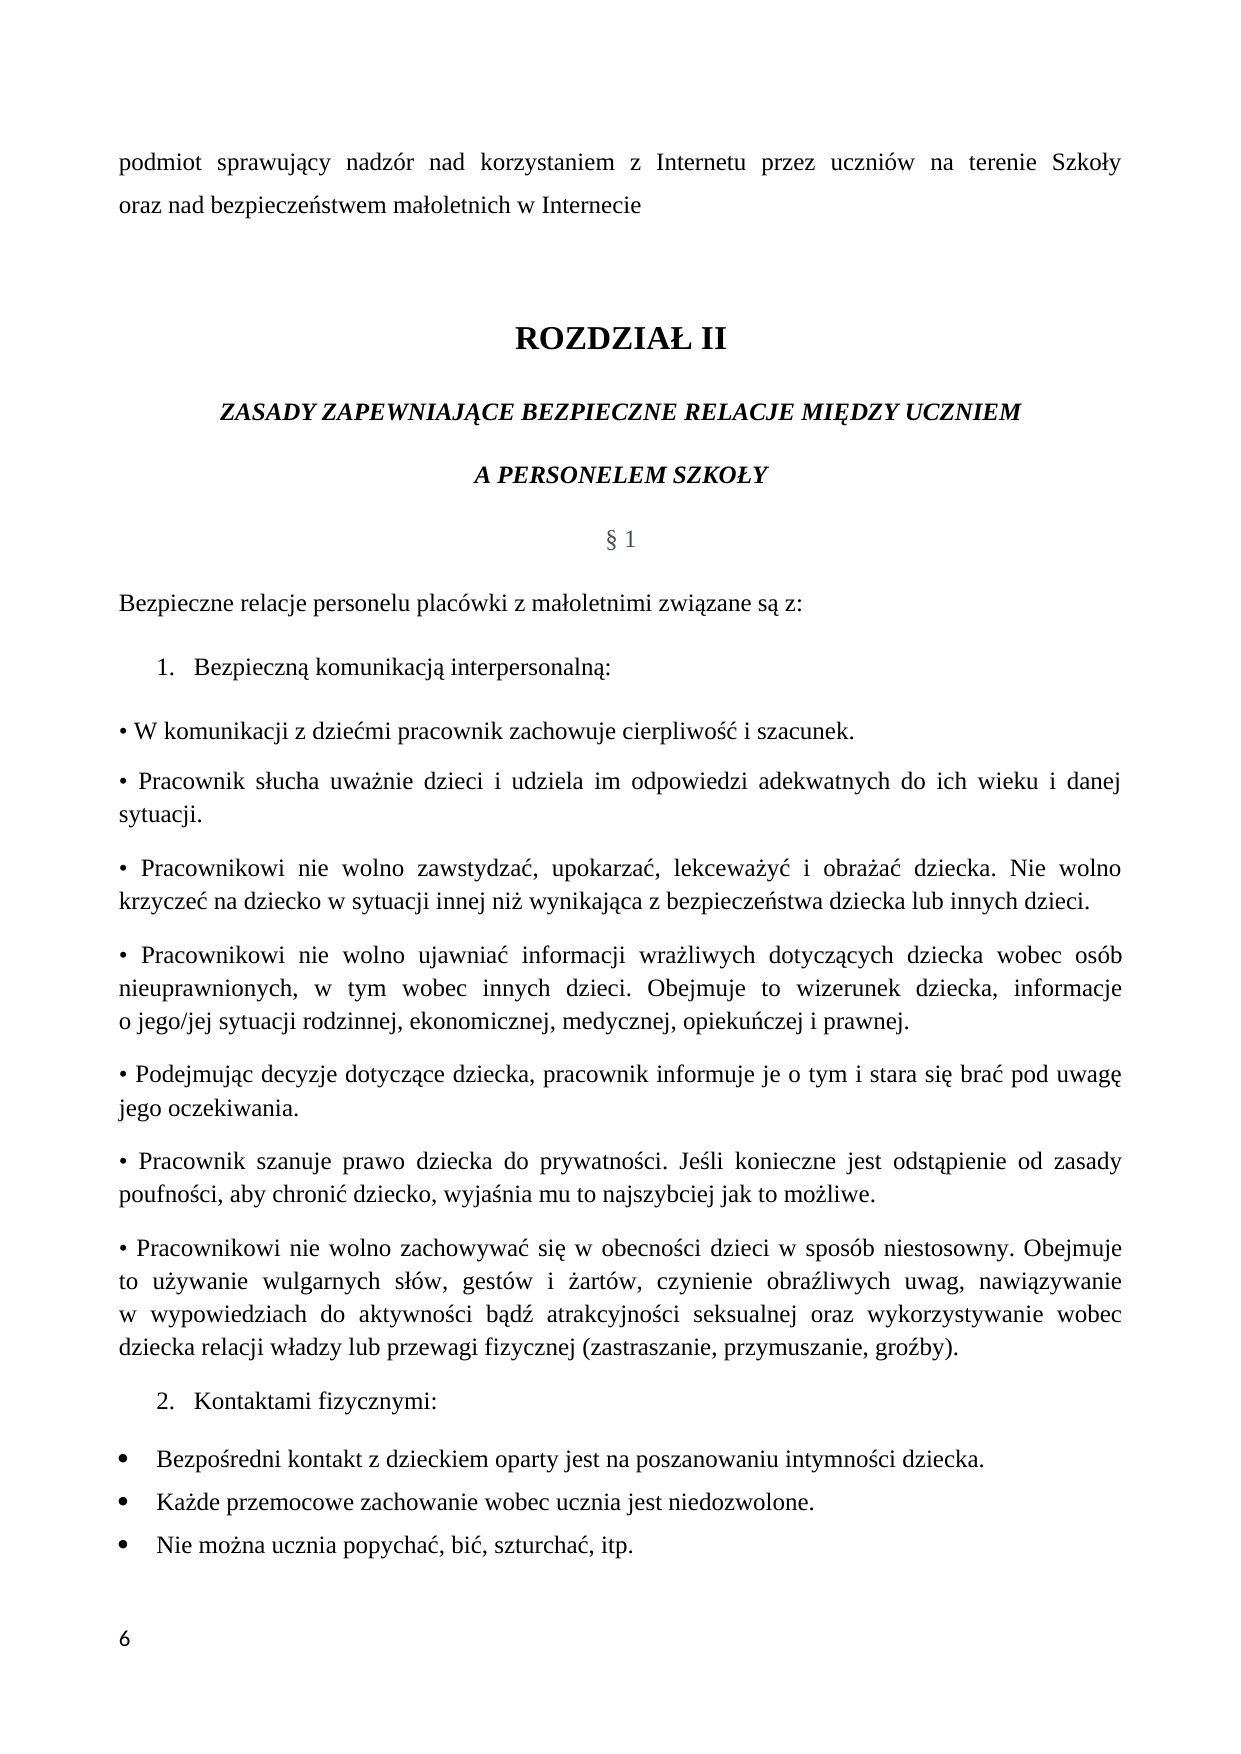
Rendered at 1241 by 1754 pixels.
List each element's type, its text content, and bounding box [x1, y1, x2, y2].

text Bezpieczne relacje personelu placówki z małoletnimi związane są z: [119, 588, 1123, 617]
list Kontaktami fizycznymi: [156, 1386, 1123, 1415]
text • W komunikacji z dziećmi pracownik zachowuje cierpliwość i szacunek. [119, 716, 1123, 745]
text • Pracownikowi nie wolno ujawniać informacji wrażliwych dotyczących dziecka wobec osób nieuprawnionych, w tym wobec innych dzieci. Obejmuje to wizerunek dziecka, informacje o jego/jej sytuacji rodzinnej, ekonomicznej, medycznej, opiekuńczej i prawnej. [119, 940, 1123, 1034]
list Bezpieczną komunikacją interpersonalną: [156, 652, 1123, 681]
list Bezpośredni kontakt z dzieckiem oparty jest na poszanowaniu intymności dziecka. [119, 1444, 1123, 1472]
list Nie można ucznia popychać, bić, szturchać, itp. [119, 1530, 1123, 1559]
text • Pracownik szanuje prawo dziecka do prywatności. Jeśli konieczne jest odstąpienie od zasady poufności, aby chronić dziecko, wyjaśnia mu to najszybciej jak to możliwe. [119, 1146, 1123, 1208]
text • Pracownikowi nie wolno zawstydzać, upokarzać, lekceważyć i obrażać dziecka. Nie wolno krzyczeć na dziecko w sytuacji innej niż wynikająca z bezpieczeństwa dziecka lub innych dzieci. [119, 853, 1123, 914]
text § 1 [119, 524, 1123, 553]
text • Pracownik słucha uważnie dzieci i udziela im odpowiedzi adekwatnych do ich wieku i danej sytuacji. [119, 766, 1123, 828]
text ZASADY ZAPEWNIAJĄCE BEZPIECZNE RELACJE MIĘDZY UCZNIEM [119, 397, 1123, 425]
text • Pracownikowi nie wolno zachowywać się w obecności dzieci w sposób niestosowny. Obejmuje to używanie wulgarnych słów, gestów i żartów, czynienie obraźliwych uwag, nawiązywanie w wypowiedziach do aktywności bądź atrakcyjności seksualnej oraz wykorzystywanie wobec dziecka relacji władzy lub przewagi fizycznej (zastraszanie, przymuszanie, groźby). [119, 1233, 1123, 1361]
text • Podejmując decyzje dotyczące dziecka, pracownik informuje je o tym i stara się brać pod uwagę jego oczekiwania. [119, 1059, 1123, 1121]
list Każde przemocowe zachowanie wobec ucznia jest niedozwolone. [119, 1487, 1123, 1516]
text ROZDZIAŁ II [119, 318, 1123, 357]
text A PERSONELEM SZKOŁY [119, 461, 1123, 489]
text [119, 147, 1123, 219]
